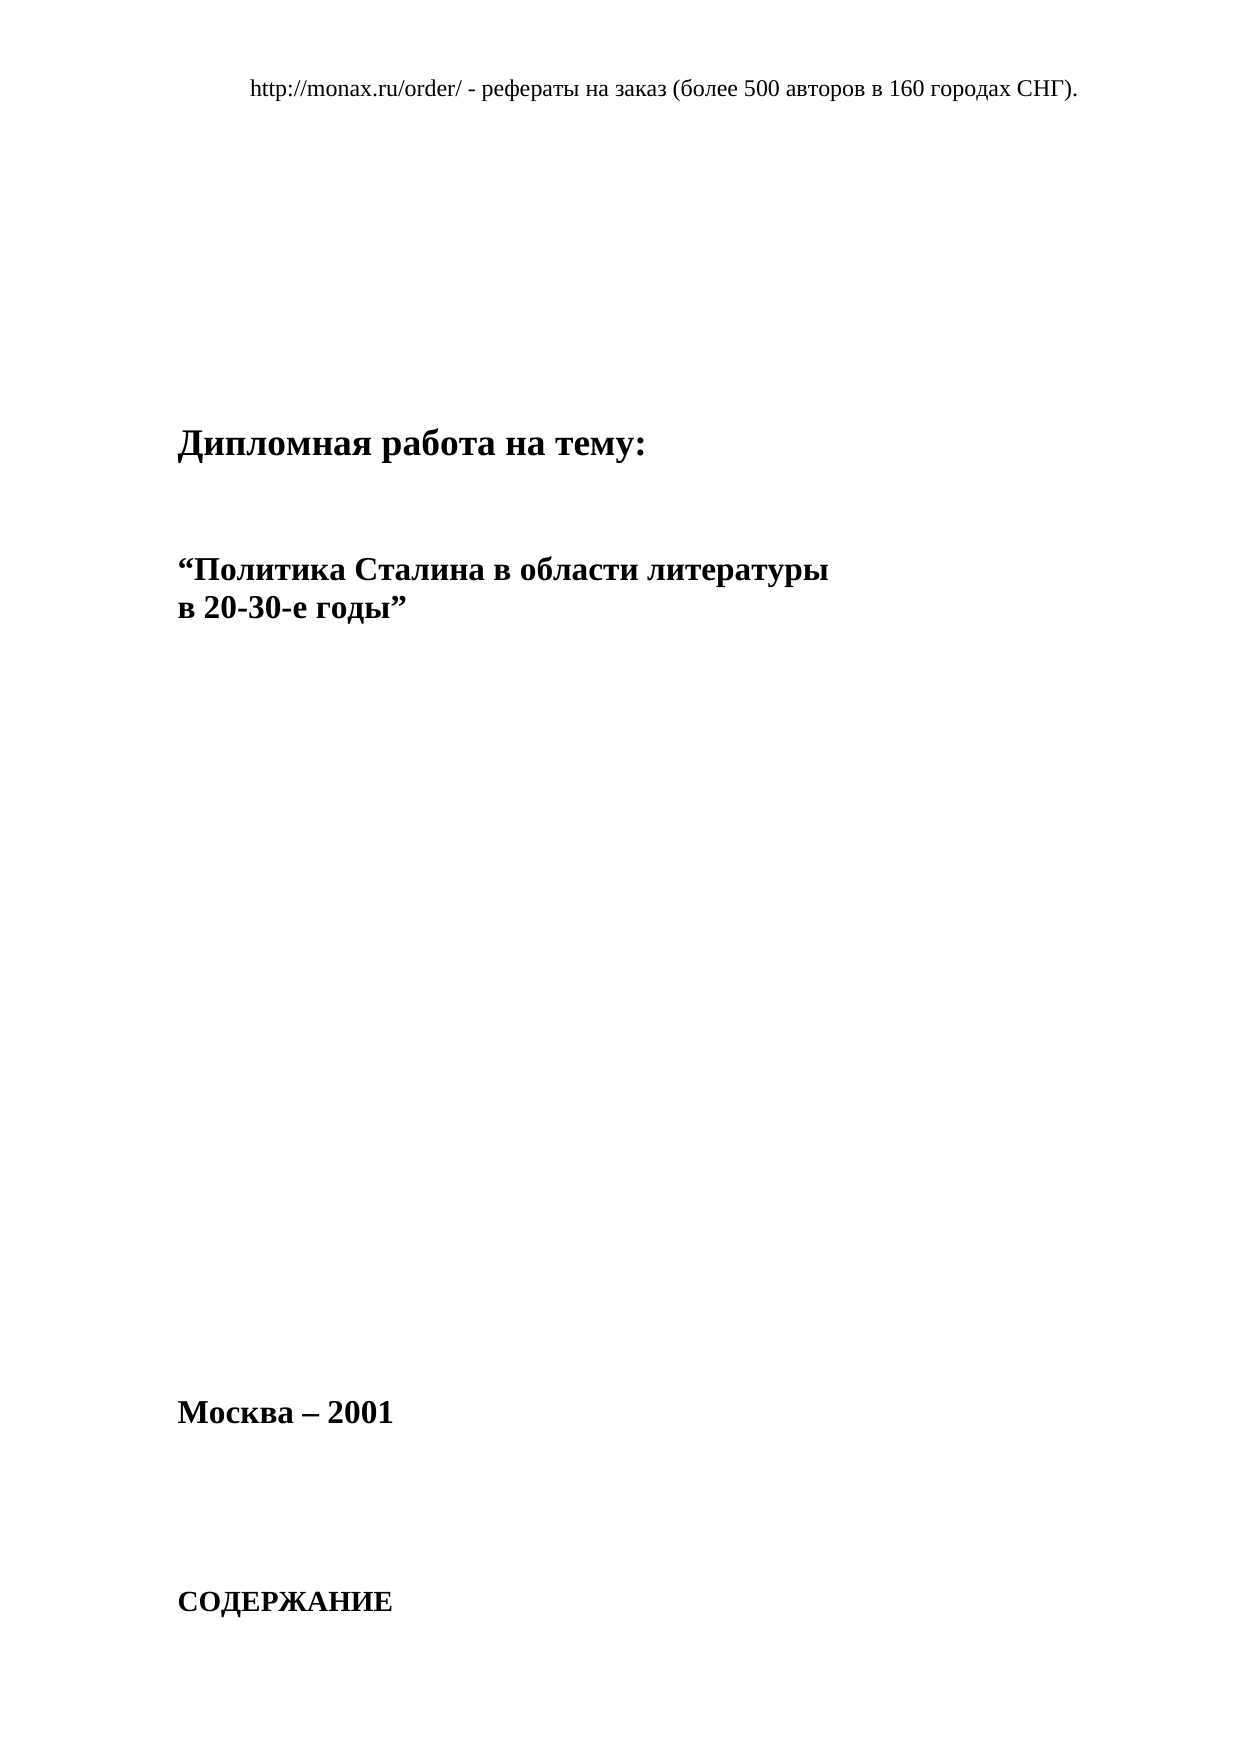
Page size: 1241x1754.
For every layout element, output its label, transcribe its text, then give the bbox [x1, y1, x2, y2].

title “Политика Сталина в области литературы в 20-30-е годы” [177, 549, 1152, 626]
title Дипломная работа на тему: [177, 420, 1152, 463]
title СОДЕРЖАНИЕ [177, 1584, 1152, 1618]
title Москва – 2001 [177, 1393, 1152, 1431]
